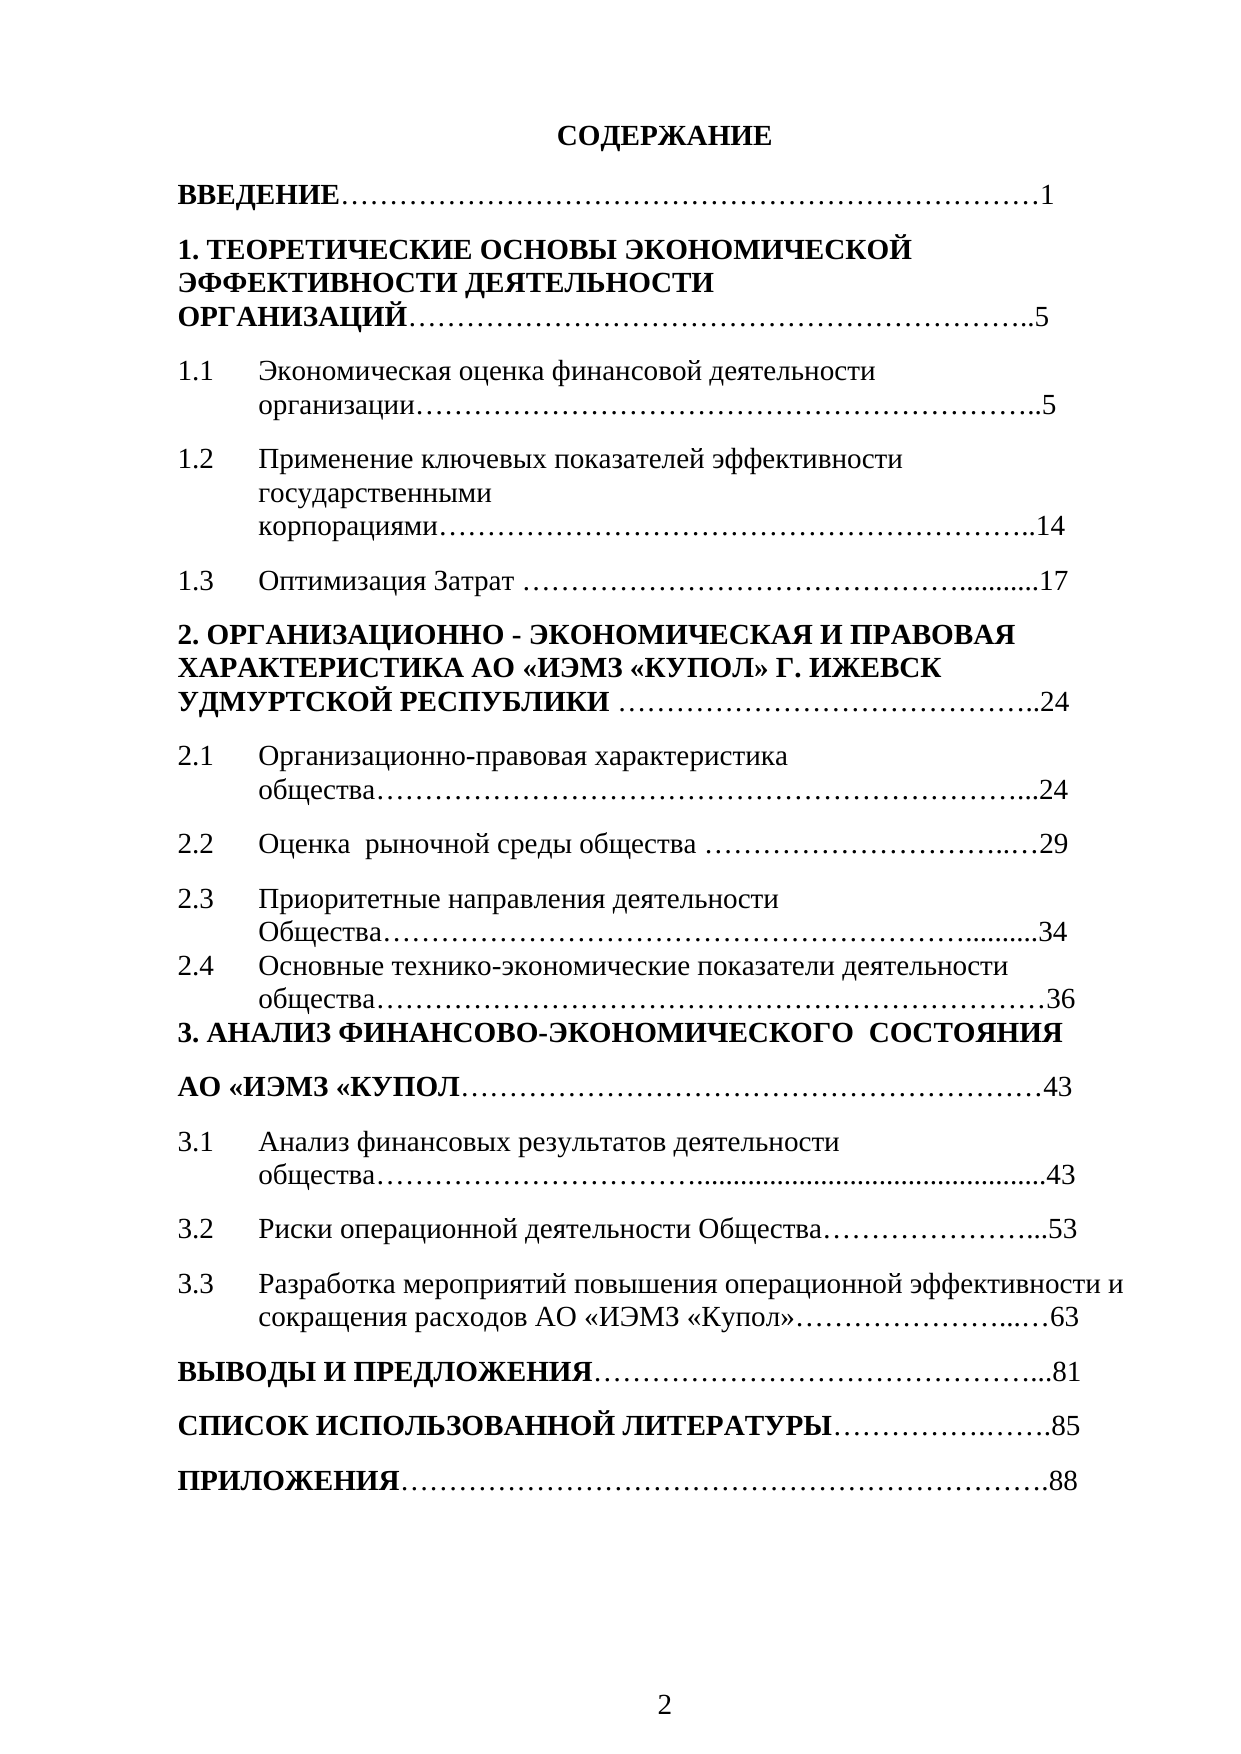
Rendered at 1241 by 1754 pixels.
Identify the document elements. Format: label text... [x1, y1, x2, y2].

table_header ВВЕДЕНИЕ………………………………………………………………1 [166, 178, 1137, 232]
table_cell 2. ОРГАНИЗАЦИОННО - ЭКОНОМИЧЕСКАЯ И ПРАВОВАЯ ХАРАКТЕРИСТИКА АО «ИЭМЗ «Купол» г. Ижевск Удмуртской республики ……………………………………..24 [166, 617, 1137, 738]
text СОДЕРЖАНИЕ [177, 118, 1152, 152]
table_cell Приоритетные направления деятельности Общества……………………………………………………..........34 [247, 881, 1137, 948]
table_cell 1.2 [166, 441, 247, 563]
table_cell Организационно-правовая характеристика общества…………………………………………………………...24 [247, 739, 1137, 826]
table_cell Оценка рыночной среды общества …………………………..…29 [247, 826, 1137, 881]
table_cell Анализ финансовых результатов деятельности общества……………………………................................................43 [247, 1124, 1137, 1212]
table_cell 3. АНАЛИЗ ФИНАНСОВО-ЭКОНОМИЧЕСКОГО СОСТОЯНИЯ АО «ИЭМЗ «КУПОЛ……………………………………………………43 [166, 1015, 1137, 1124]
table_cell ВЫВОДЫ И ПРЕДЛОЖЕНИЯ………………………………………...81 [166, 1354, 1137, 1408]
table_cell 1.3 [166, 563, 247, 617]
table_cell 3.3 [166, 1266, 247, 1354]
table_cell 2.1 [166, 739, 247, 826]
table_cell Разработка мероприятий повышения операционной эффективности и сокращения расходов АО «ИЭМЗ «Купол»…………………...…63 [247, 1266, 1137, 1354]
table_cell Риски операционной деятельности Общества…………………...53 [247, 1212, 1137, 1266]
table_cell 2.3 [166, 881, 247, 948]
table_cell 1. ТЕОРЕТИЧЕСКИЕ Основы экономической эффективности деятельности организаций………………………………………………………..5 [166, 232, 1137, 353]
table_cell 3.2 [166, 1212, 247, 1266]
table_cell приложения………………………………………………………….88 [166, 1463, 1137, 1517]
table_cell 3.1 [166, 1124, 247, 1212]
table_cell Оптимизация Затрат ………………………………………...........17 [247, 563, 1137, 617]
table_cell 2.4 [166, 948, 247, 1015]
table_cell СПИСОК ИСПОЛЬЗОВАННОЙ ЛИТЕРАТУРЫ…………….…….85 [166, 1408, 1137, 1463]
table_cell Основные технико-экономические показатели деятельности общества……………………………………………………………36 [247, 948, 1137, 1015]
table_cell Экономическая оценка финансовой деятельности организации………………………………………………………..5 [247, 353, 1137, 441]
table_cell 2.2 [166, 826, 247, 881]
table_cell Применение ключевых показателей эффективности государственными корпорациями……………………………………………………..14 [247, 441, 1137, 563]
table_cell 1.1 [166, 353, 247, 441]
